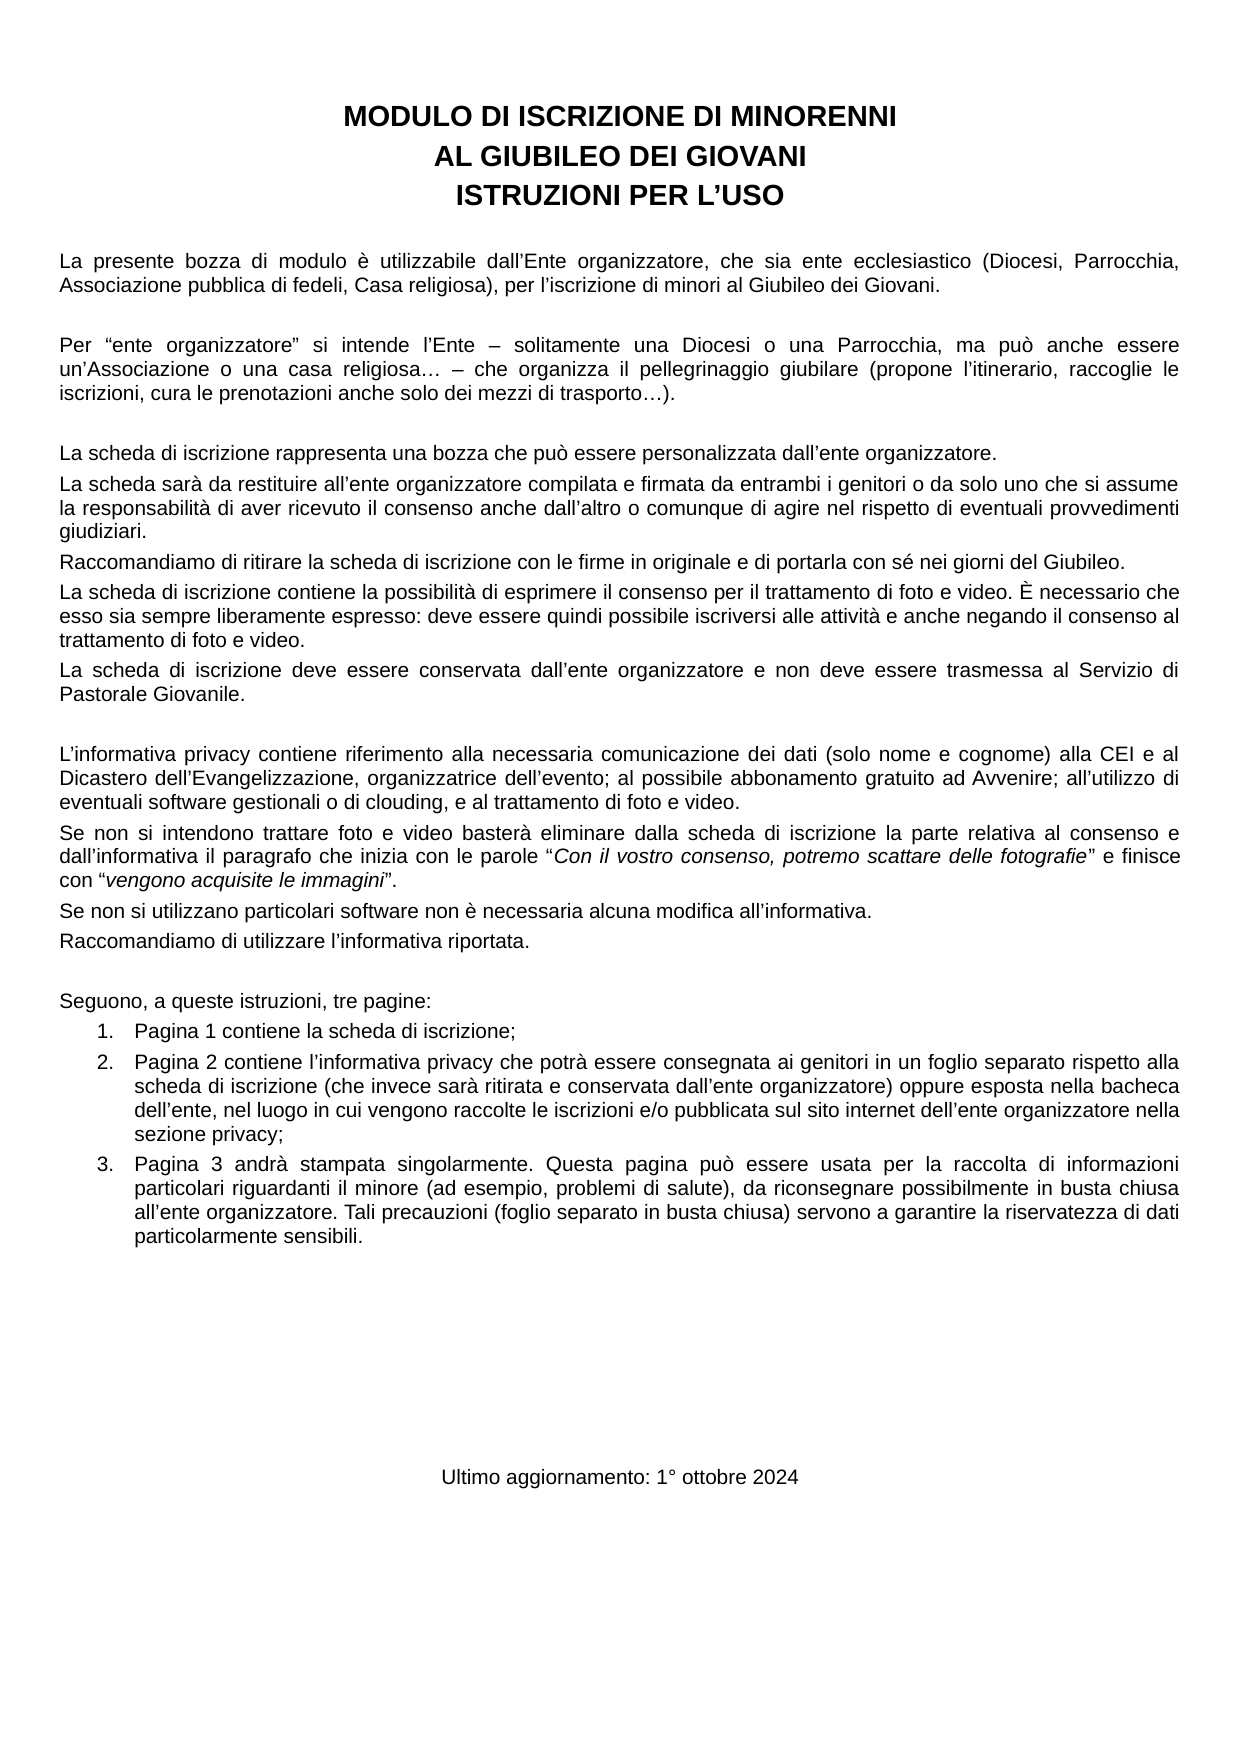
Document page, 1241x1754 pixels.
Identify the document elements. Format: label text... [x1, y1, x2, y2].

list Pagina 2 contiene l’informativa privacy che potrà essere consegnata ai genitori in un foglio separato rispetto alla scheda di iscrizione (che invece sarà ritirata e conservata dall’ente organizzatore) oppure esposta nella bacheca dell’ente, nel luogo in cui vengono raccolte le iscrizioni e/o pubblicata sul sito internet dell’ente organizzatore nella sezione privacy; [97, 1049, 1181, 1145]
text L’informativa privacy contiene riferimento alla necessaria comunicazione dei dati (solo nome e cognome) alla CEI e al Dicastero dell’Evangelizzazione, organizzatrice dell’evento; al possibile abbonamento gratuito ad Avvenire; all’utilizzo di eventuali software gestionali o di clouding, e al trattamento di foto e video. [59, 742, 1181, 814]
text MODULO DI ISCRIZIONE DI MINORENNI [59, 99, 1181, 132]
text Seguono, a queste istruzioni, tre pagine: [59, 989, 1181, 1013]
text La scheda di iscrizione deve essere conservata dall’ente organizzatore e non deve essere trasmessa al Servizio di Pastorale Giovanile. [59, 658, 1181, 706]
text Se non si utilizzano particolari software non è necessaria alcuna modifica all’informativa. [59, 898, 1181, 922]
text AL GIUBILEO DEI GIOVANI [59, 139, 1181, 172]
text La scheda sarà da restituire all’ente organizzatore compilata e firmata da entrambi i genitori o da solo uno che si assume la responsabilità di aver ricevuto il consenso anche dall’altro o comunque di agire nel rispetto di eventuali provvedimenti giudiziari. [59, 471, 1181, 543]
text Ultimo aggiornamento: 1° ottobre 2024 [59, 1465, 1181, 1489]
text La presente bozza di modulo è utilizzabile dall’Ente organizzatore, che sia ente ecclesiastico (Diocesi, Parrocchia, Associazione pubblica di fedeli, Casa religiosa), per l’iscrizione di minori al Giubileo dei Giovani. [59, 248, 1181, 296]
text La scheda di iscrizione rappresenta una bozza che può essere personalizzata dall’ente organizzatore. [59, 441, 1181, 465]
text Raccomandiamo di ritirare la scheda di iscrizione con le firme in originale e di portarla con sé nei giorni del Giubileo. [59, 549, 1181, 573]
text Per “ente organizzatore” si intende l’Ente – solitamente una Diocesi o una Parrocchia, ma può anche essere un’Associazione o una casa religiosa… – che organizza il pellegrinaggio giubilare (propone l’itinerario, raccoglie le iscrizioni, cura le prenotazioni anche solo dei mezzi di trasporto…). [59, 333, 1181, 405]
text Raccomandiamo di utilizzare l’informativa riportata. [59, 929, 1181, 953]
text La scheda di iscrizione contiene la possibilità di esprimere il consenso per il trattamento di foto e video. È necessario che esso sia sempre liberamente espresso: deve essere quindi possibile iscriversi alle attività e anche negando il consenso al trattamento di foto e video. [59, 580, 1181, 652]
list Pagina 3 andrà stampata singolarmente. Questa pagina può essere usata per la raccolta di informazioni particolari riguardanti il minore (ad esempio, problemi di salute), da riconsegnare possibilmente in busta chiusa all’ente organizzatore. Tali precauzioni (foglio separato in busta chiusa) servono a garantire la riservatezza di dati particolarmente sensibili. [97, 1152, 1181, 1247]
text ISTRUZIONI PER L’USO [59, 178, 1181, 212]
text Se non si intendono trattare foto e video basterà eliminare dalla scheda di iscrizione la parte relativa al consenso e dall’informativa il paragrafo che inizia con le parole “Con il vostro consenso, potremo scattare delle fotografie” e finisce con “vengono acquisite le immagini”. [59, 820, 1181, 892]
list Pagina 1 contiene la scheda di iscrizione; [97, 1019, 1181, 1043]
